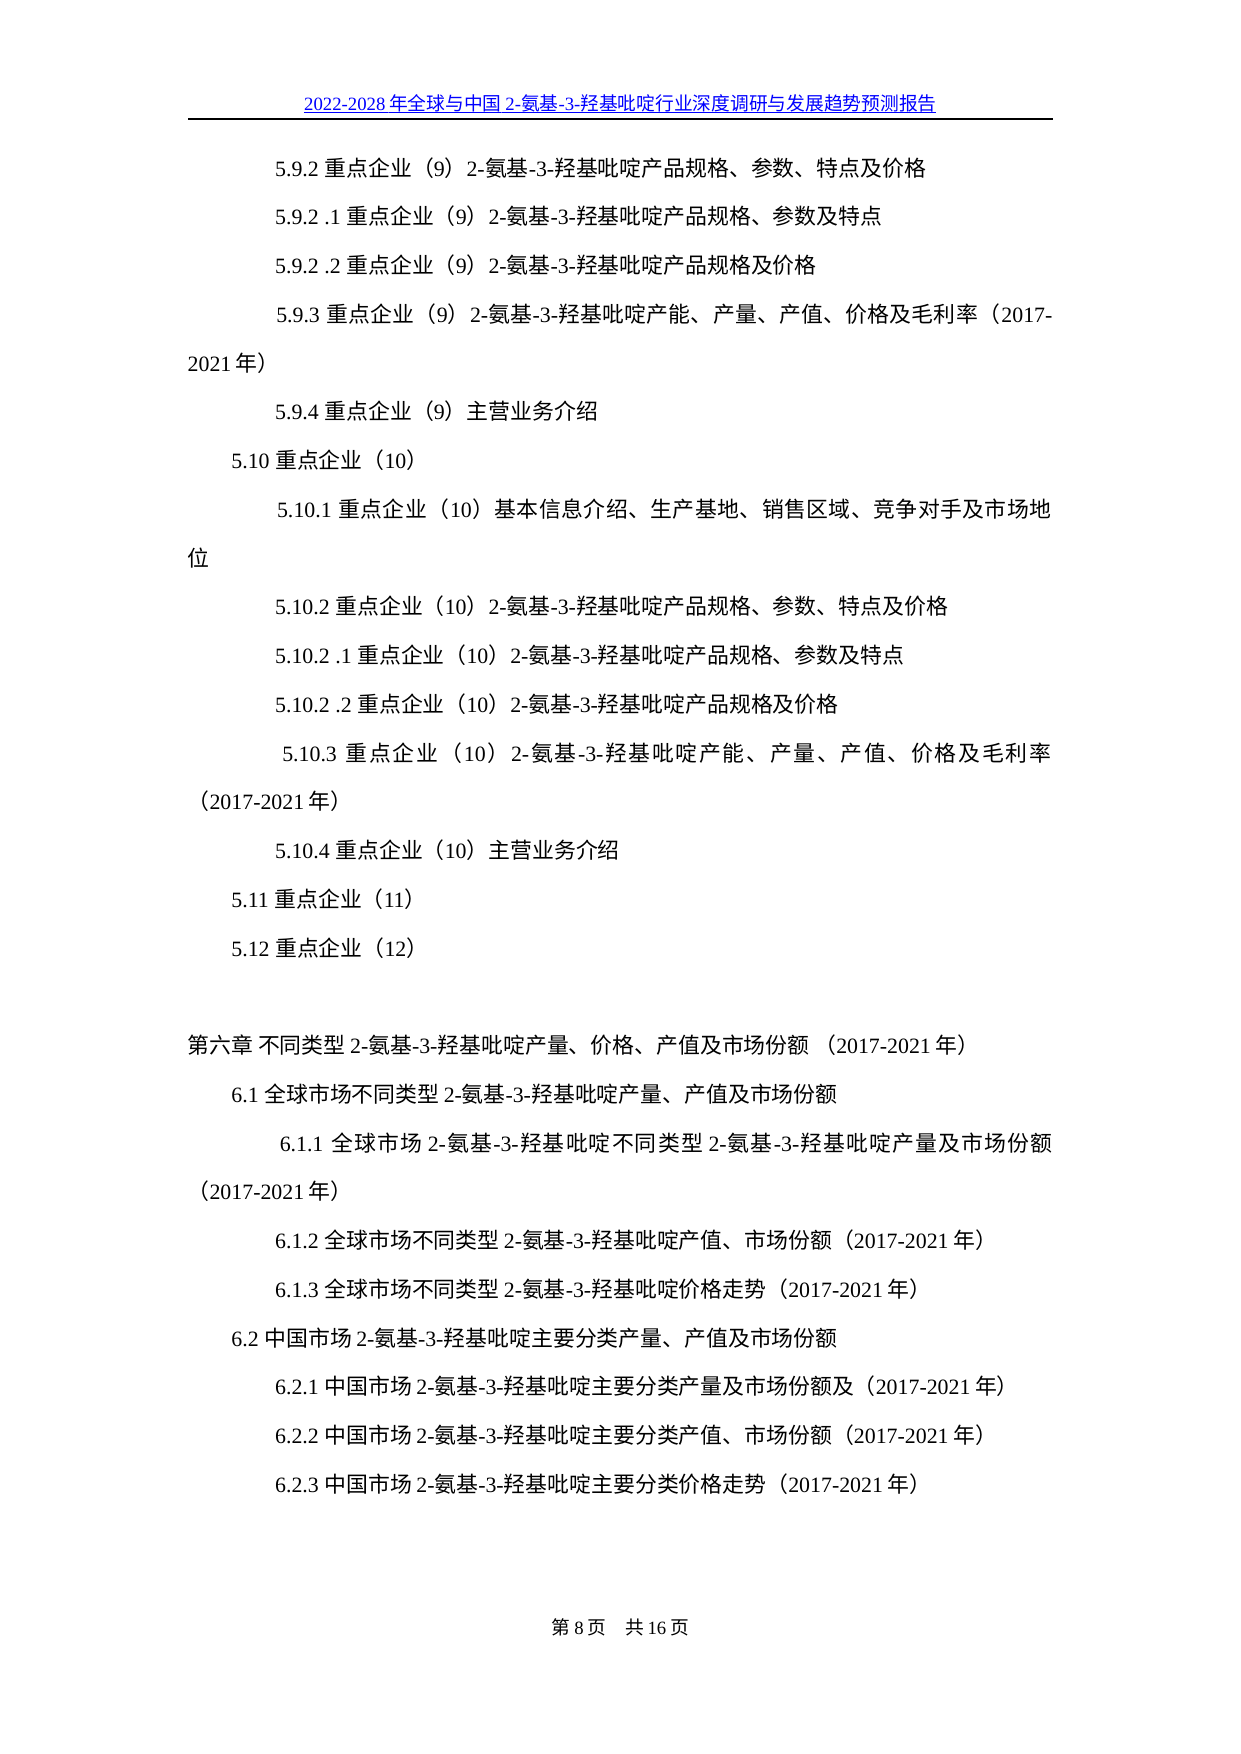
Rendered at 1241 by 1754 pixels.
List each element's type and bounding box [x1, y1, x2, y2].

text [187, 150, 1053, 1499]
